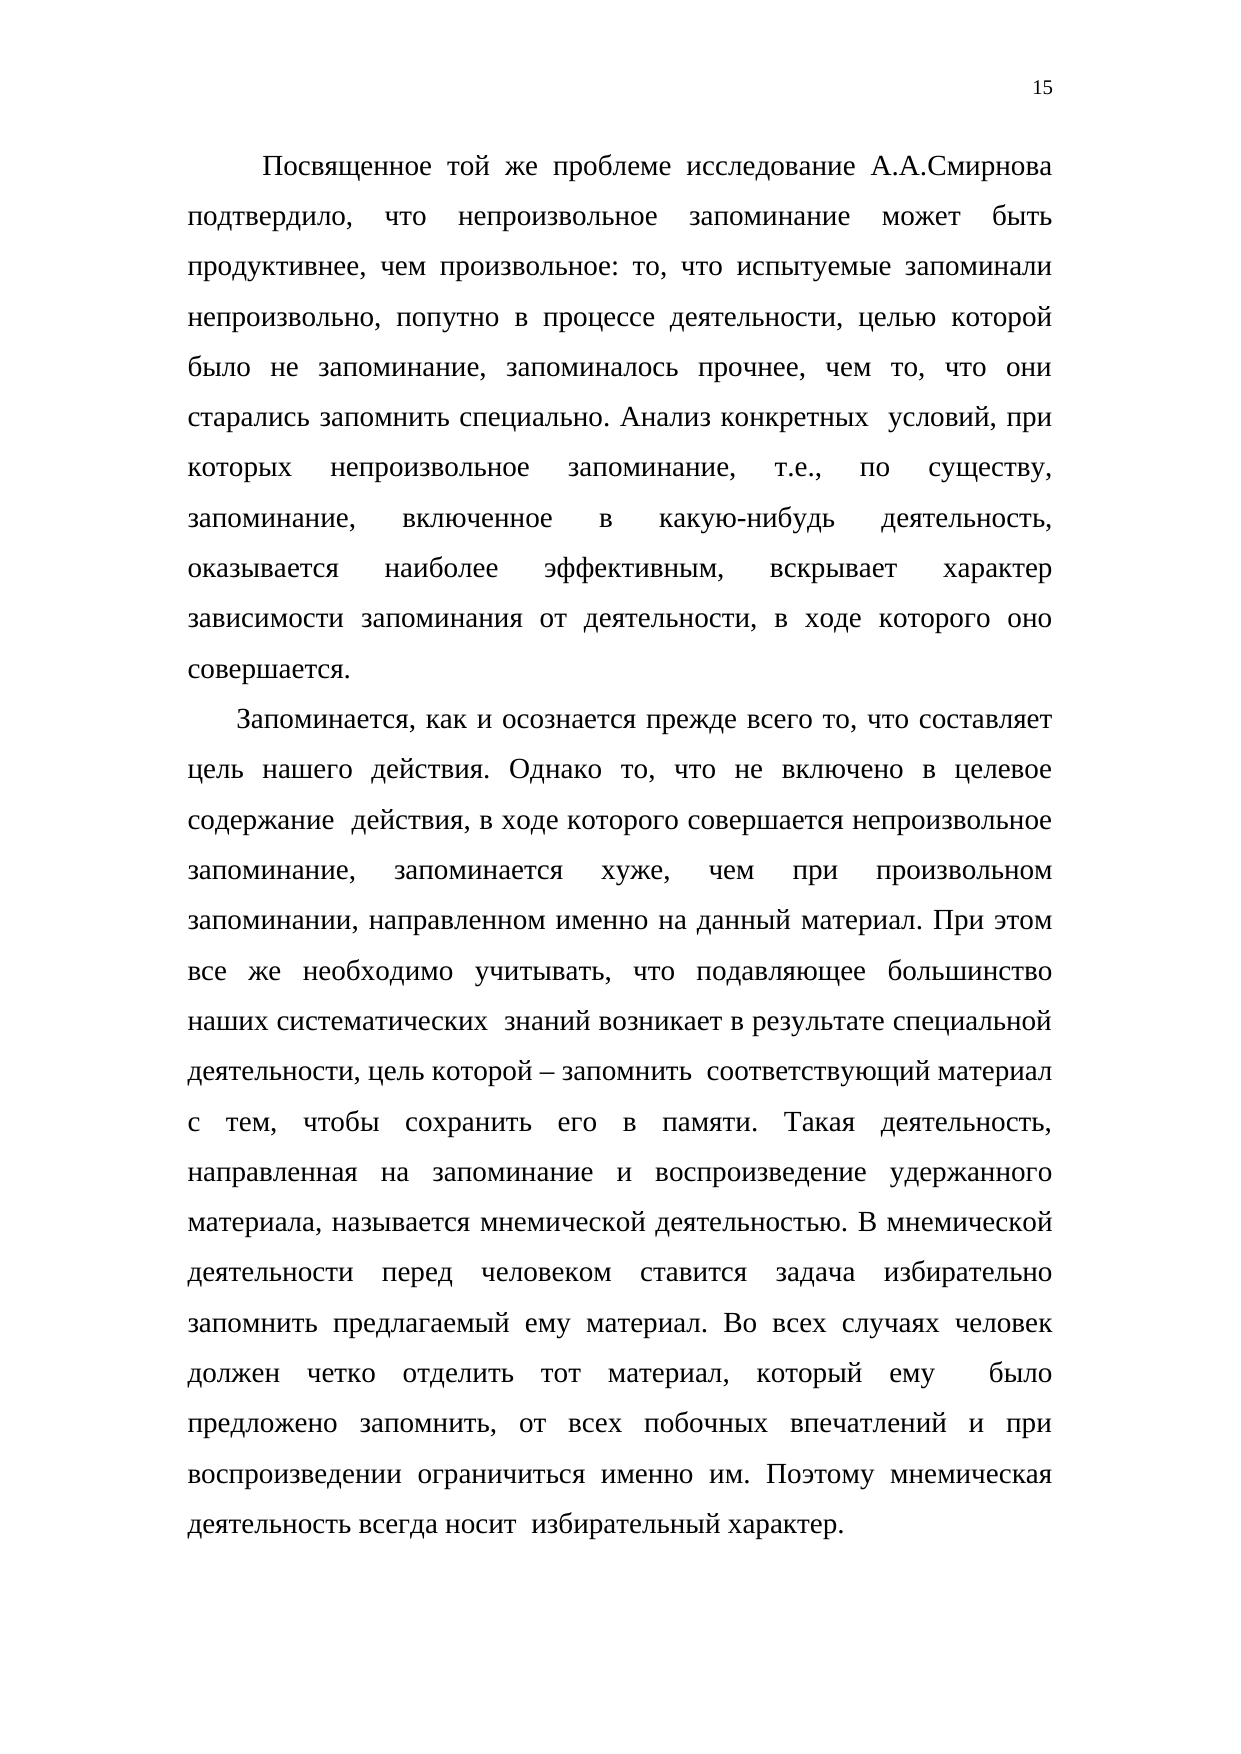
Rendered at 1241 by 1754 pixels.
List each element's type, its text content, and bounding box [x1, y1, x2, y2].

text Запоминается, как и осознается прежде всего то, что составляет цель нашего действия. Однако то, что не включено в целевое содержание действия, в ходе которого совершается непроизвольное запоминание, запоминается хуже, чем при произвольном запоминании, направленном именно на данный материал. При этом все же необходимо учитывать, что подавляющее большинство наших систематических знаний возникает в результате специальной деятельности, цель которой – запомнить соответствующий материал с тем, чтобы сохранить его в памяти. Такая деятельность, направленная на запоминание и воспроизведение удержанного материала, называется мнемической деятельностью. В мнемической деятельности перед человеком ставится задача избирательно запомнить предлагаемый ему материал. Во всех случаях человек должен четко отделить тот материал, который ему было предложено запомнить, от всех побочных впечатлений и при воспроизведении ограничиться именно им. Поэтому мнемическая деятельность всегда носит избирательный характер. [187, 701, 1053, 1540]
text Посвященное той же проблеме исследование А.А.Смирнова подтвердило, что непроизвольное запоминание может быть продуктивнее, чем произвольное: то, что испытуемые запоминали непроизвольно, попутно в процессе деятельности, целью которой было не запоминание, запоминалось прочнее, чем то, что они старались запомнить специально. Анализ конкретных условий, при которых непроизвольное запоминание, т.е., по существу, запоминание, включенное в какую-нибудь деятельность, оказывается наиболее эффективным, вскрывает характер зависимости запоминания от деятельности, в ходе которого оно совершается. [187, 148, 1053, 684]
